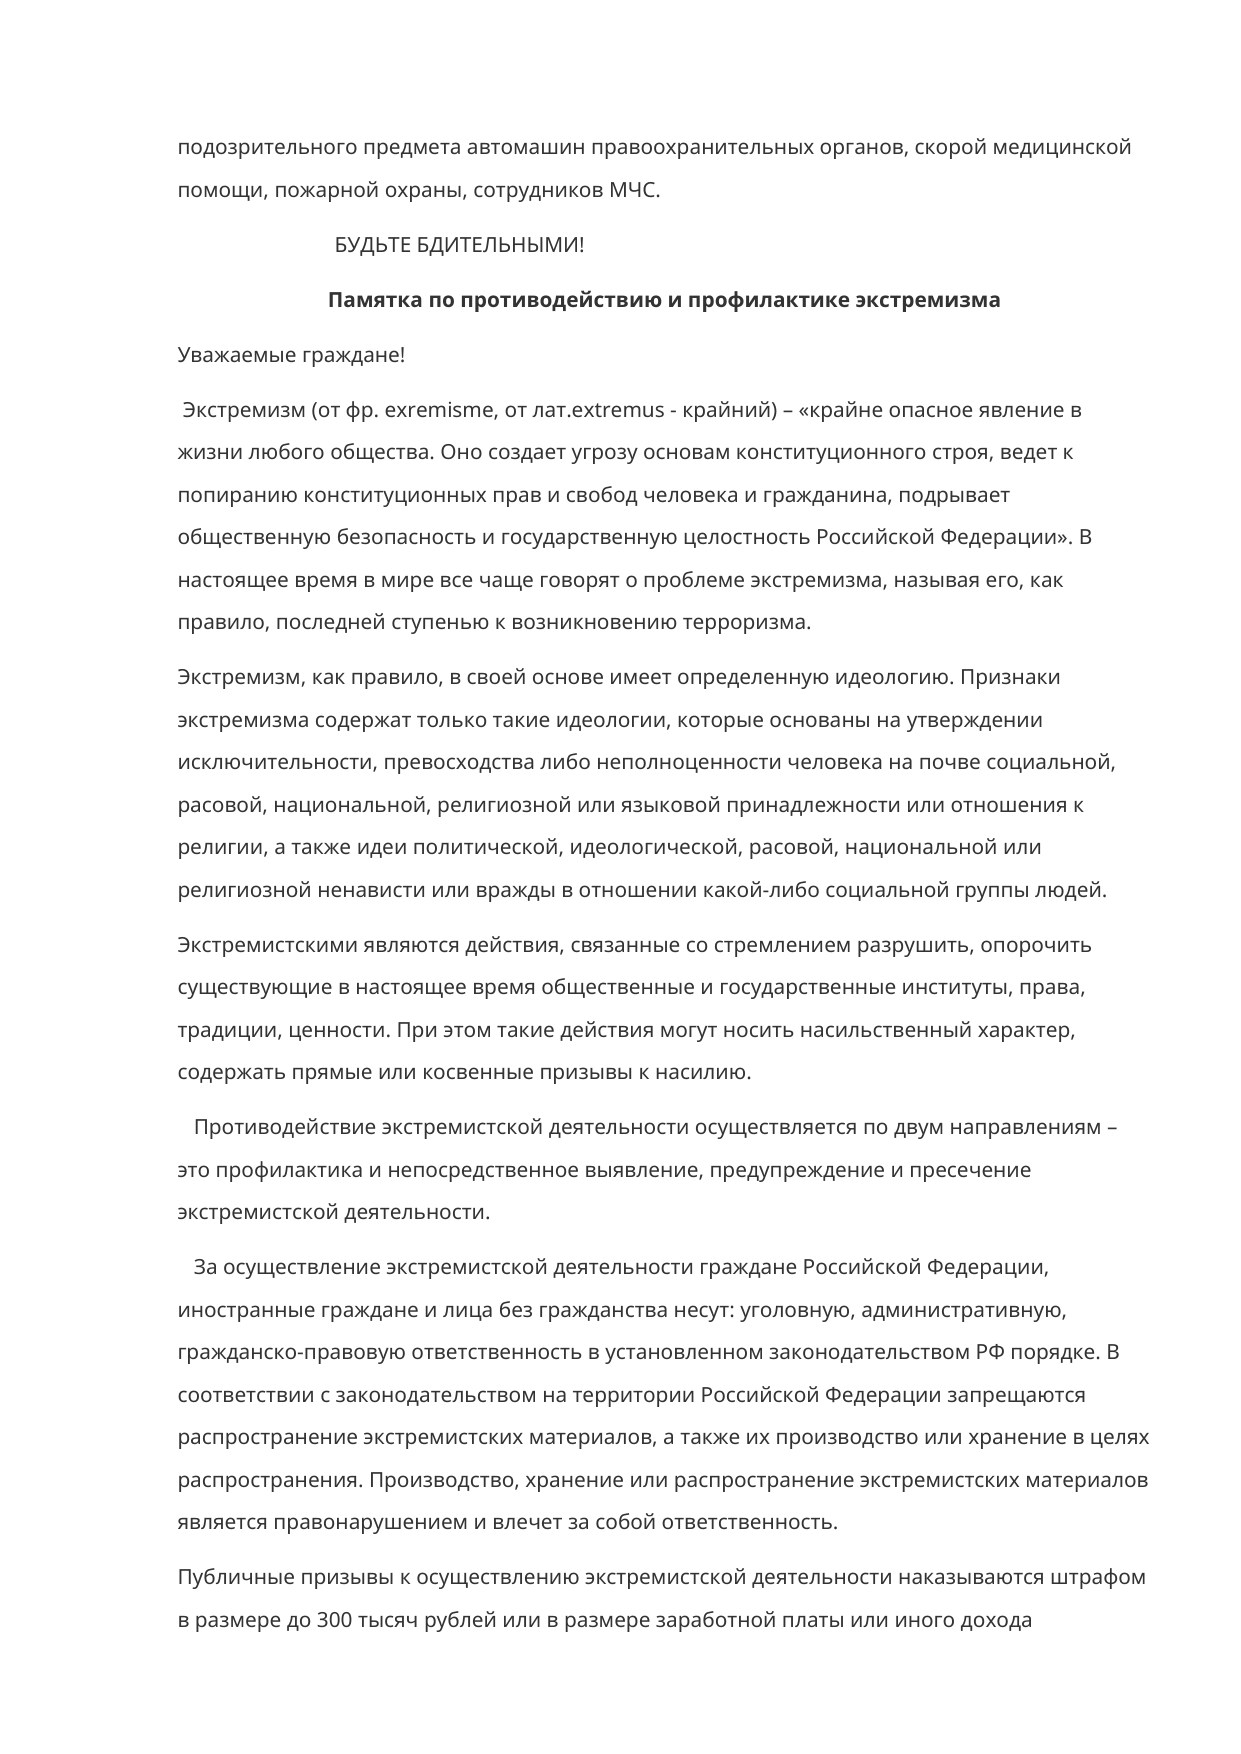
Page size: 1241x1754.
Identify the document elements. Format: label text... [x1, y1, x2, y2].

text Экстремизм, как правило, в своей основе имеет определенную идеологию. Признаки экстремизма содержат только такие идеологии, которые основаны на утверждении исключительности, превосходства либо неполноценности человека на почве социальной, расовой, национальной, религиозной или языковой принадлежности или отношения к религии, а также идеи политической, идеологической, расовой, национальной или религиозной ненависти или вражды в отношении какой-либо социальной группы людей. [177, 648, 1152, 903]
text Экстремизм (от фр. exremisme, от лат.extremus - крайний) – «крайне опасное явление в жизни любого общества. Оно создает угрозу основам конституционного строя, ведет к попиранию конституционных прав и свобод человека и гражданина, подрывает общественную безопасность и государственную целостность Российской Федерации». В настоящее время в мире все чаще говорят о проблеме экстремизма, называя его, как правило, последней ступенью к возникновению терроризма. [177, 381, 1152, 636]
text Уважаемые граждане! [177, 326, 1152, 368]
text БУДЬТЕ БДИТЕЛЬНЫМИ! [177, 216, 1152, 258]
text За осуществление экстремистской деятельности граждане Российской Федерации, иностранные граждане и лица без гражданства несут: уголовную, административную, гражданско-правовую ответственность в установленном законодательством РФ порядке. В соответствии с законодательством на территории Российской Федерации запрещаются распространение экстремистских материалов, а также их производство или хранение в целях распространения. Производство, хранение или распространение экстремистских материалов является правонарушением и влечет за собой ответственность. [177, 1238, 1152, 1536]
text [177, 1548, 1152, 1633]
text Экстремистскими являются действия, связанные со стремлением разрушить, опорочить существующие в настоящее время общественные и государственные институты, права, традиции, ценности. При этом такие действия могут носить насильственный характер, содержать прямые или косвенные призывы к насилию. [177, 916, 1152, 1086]
text Противодействие экстремистской деятельности осуществляется по двум направлениям – это профилактика и непосредственное выявление, предупреждение и пресечение экстремистской деятельности. [177, 1098, 1152, 1226]
text Памятка по противодействию и профилактике экстремизма [177, 271, 1152, 313]
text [177, 118, 1152, 203]
